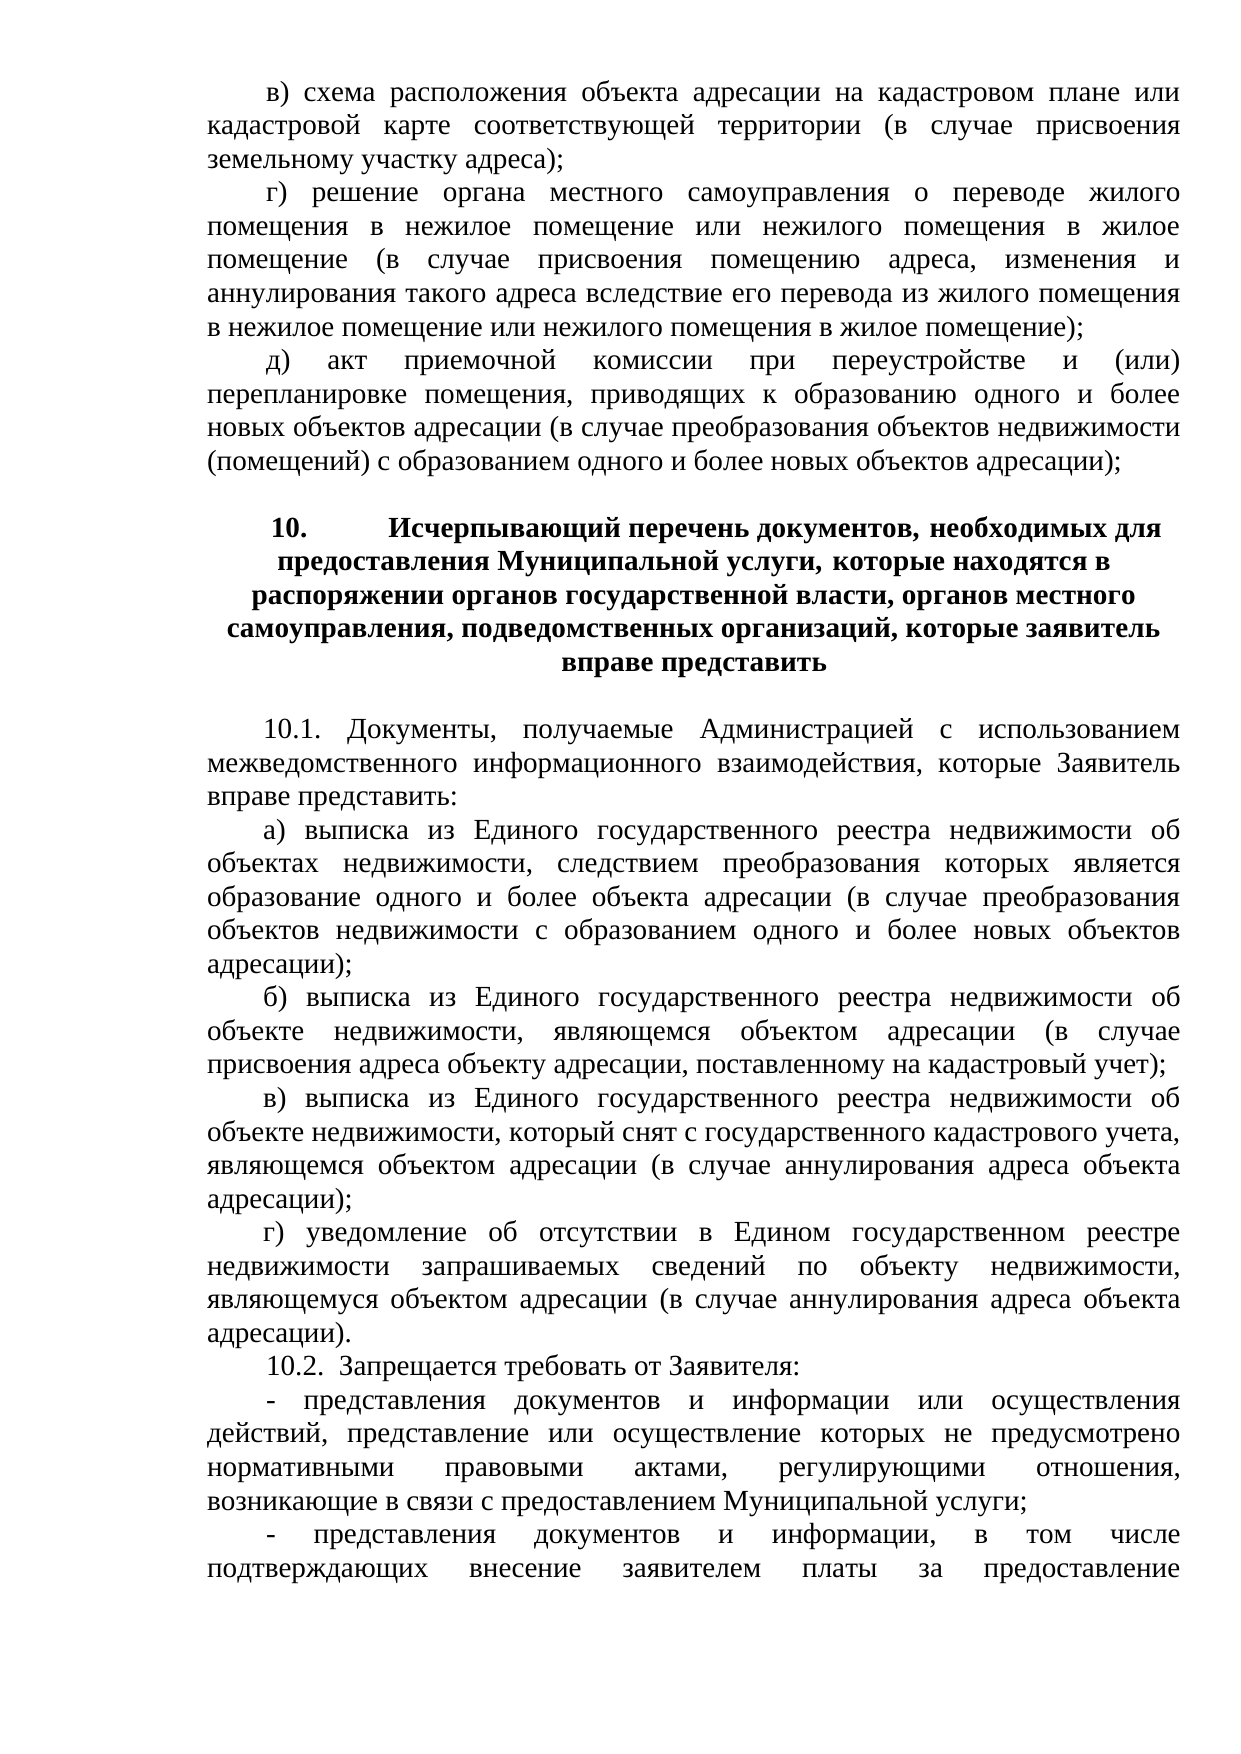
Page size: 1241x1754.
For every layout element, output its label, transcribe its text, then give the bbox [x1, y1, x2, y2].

list 10.2. Запрещается требовать от Заявителя: [207, 1348, 1181, 1382]
text б) выписка из Единого государственного реестра недвижимости об объекте недвижимости, являющемся объектом адресации (в случае присвоения адреса объекту адресации, поставленному на кадастровый учет); [207, 979, 1181, 1080]
text д) акт приемочной комиссии при переустройстве и (или) перепланировке помещения, приводящих к образованию одного и более новых объектов адресации (в случае преобразования объектов недвижимости (помещений) с образованием одного и более новых объектов адресации); [207, 342, 1181, 476]
text в) выписка из Единого государственного реестра недвижимости об объекте недвижимости, который снят с государственного кадастрового учета, являющемся объектом адресации (в случае аннулирования адреса объекта адресации); [207, 1080, 1181, 1214]
list Исчерпывающий перечень документов, необходимых для предоставления Муниципальной услуги, которые находятся в распоряжении органов государственной власти, органов местного самоуправления, подведомственных организаций, которые заявитель вправе представить [207, 510, 1181, 678]
text а) выписка из Единого государственного реестра недвижимости об объектах недвижимости, следствием преобразования которых является образование одного и более объекта адресации (в случае преобразования объектов недвижимости с образованием одного и более новых объектов адресации); [207, 812, 1181, 979]
text г) решение органа местного самоуправления о переводе жилого помещения в нежилое помещение или нежилого помещения в жилое помещение (в случае присвоения помещению адреса, изменения и аннулирования такого адреса вследствие его перевода из жилого помещения в нежилое помещение или нежилого помещения в жилое помещение); [207, 174, 1181, 342]
text в) схема расположения объекта адресации на кадастровом плане или кадастровой карте соответствующей территории (в случае присвоения земельному участку адреса); [207, 74, 1181, 174]
text 10.1. Документы, получаемые Администрацией с использованием межведомственного информационного взаимодействия, которые Заявитель вправе представить: [207, 711, 1181, 812]
text г) уведомление об отсутствии в Едином государственном реестре недвижимости запрашиваемых сведений по объекту недвижимости, являющемуся объектом адресации (в случае аннулирования адреса объекта адресации). [207, 1214, 1181, 1348]
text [207, 1516, 1181, 1583]
text - представления документов и информации или осуществления действий, представление или осуществление которых не предусмотрено нормативными правовыми актами, регулирующими отношения, возникающие в связи с предоставлением Муниципальной услуги; [207, 1382, 1181, 1516]
